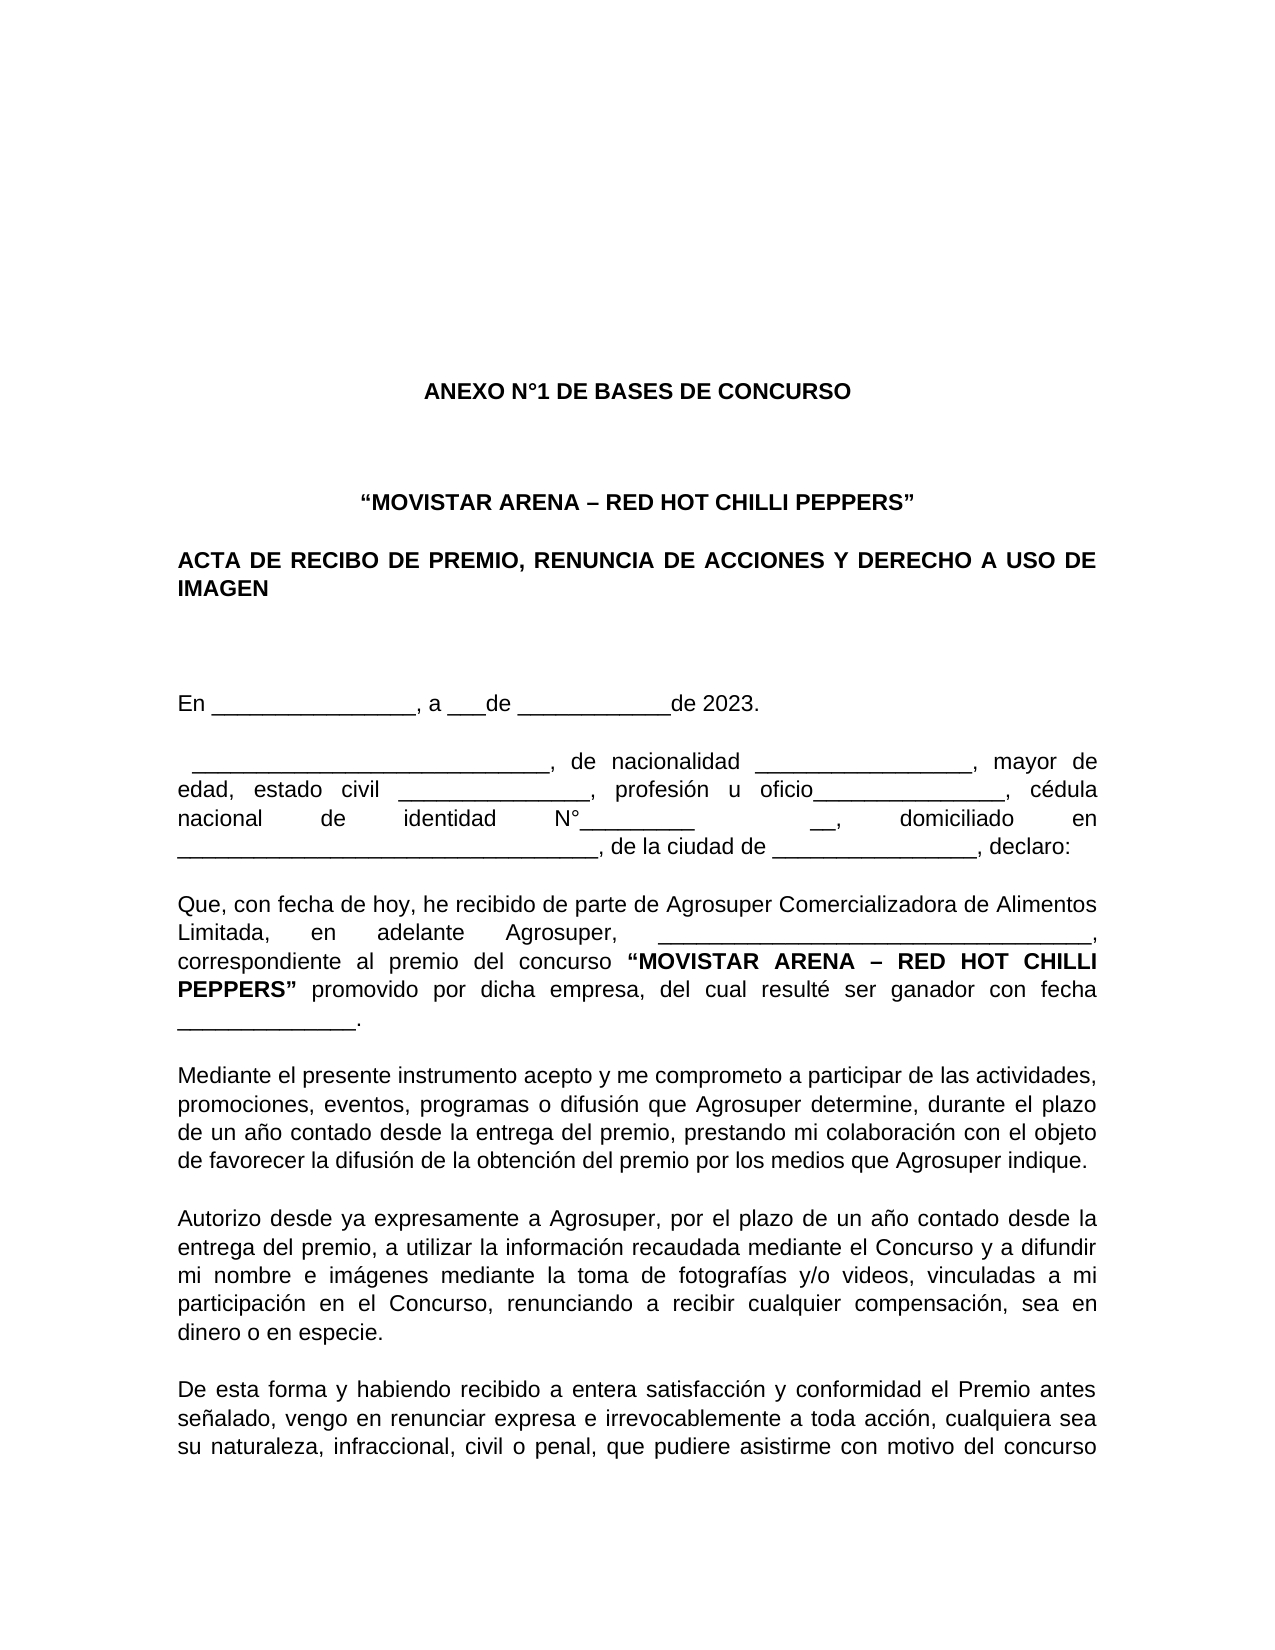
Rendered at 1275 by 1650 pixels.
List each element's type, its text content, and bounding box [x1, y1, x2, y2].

text ____________________________, de nacionalidad _________________, mayor de edad, estado civil _______________, profesión u oficio_______________, cédula nacional de identidad N°_________ __, domiciliado en _________________________________, de la ciudad de ________________, declaro: [177, 748, 1098, 859]
text Mediante el presente instrumento acepto y me comprometo a participar de las actividades, promociones, eventos, programas o difusión que Agrosuper determine, durante el plazo de un año contado desde la entrega del premio, prestando mi colaboración con el objeto de favorecer la difusión de la obtención del premio por los medios que Agrosuper indique. [177, 1062, 1098, 1174]
text En ________________, a ___de ____________de 2023. [177, 690, 1098, 717]
text ACTA DE RECIBO DE PREMIO, RENUNCIA DE ACCIONES Y DERECHO A USO DE IMAGEN [177, 547, 1098, 601]
text Autorizo desde ya expresamente a Agrosuper, por el plazo de un año contado desde la entrega del premio, a utilizar la información recaudada mediante el Concurso y a difundir mi nombre e imágenes mediante la toma de fotografías y/o videos, vinculadas a mi participación en el Concurso, renunciando a recibir cualquier compensación, sea en dinero o en especie. [177, 1205, 1098, 1345]
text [177, 1376, 1098, 1460]
text Que, con fecha de hoy, he recibido de parte de Agrosuper Comercializadora de Alimentos Limitada, en adelante Agrosuper, __________________________________, correspondiente al premio del concurso “MOVISTAR ARENA – RED HOT CHILLI PEPPERS” promovido por dicha empresa, del cual resulté ser ganador con fecha ______________. [177, 891, 1098, 1031]
text “MOVISTAR ARENA – RED HOT CHILLI PEPPERS” [177, 489, 1098, 515]
text ANEXO N°1 DE BASES DE CONCURSO [177, 378, 1098, 404]
